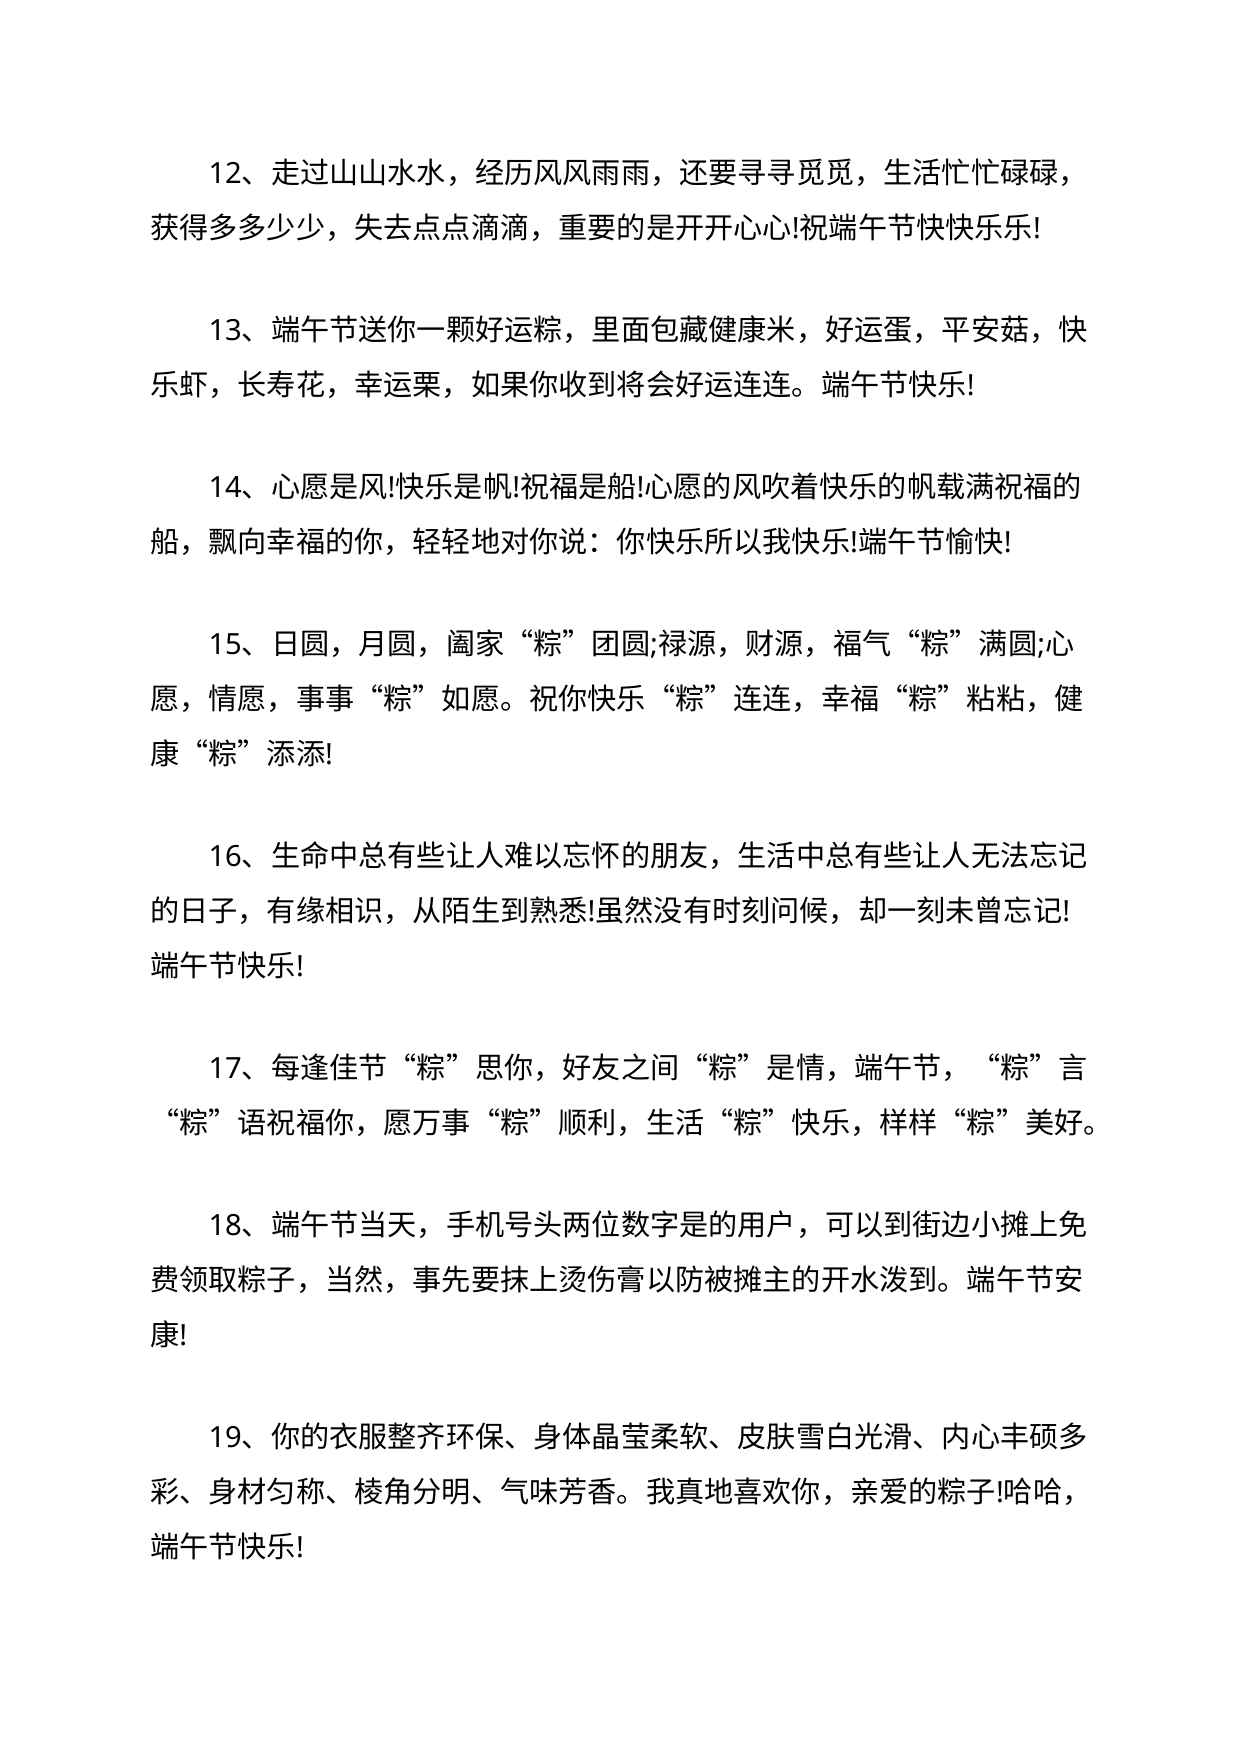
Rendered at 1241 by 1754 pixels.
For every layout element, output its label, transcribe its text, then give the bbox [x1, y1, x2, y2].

text 18、端午节当天，手机号头两位数字是的用户，可以到街边小摊上免费领取粽子，当然，事先要抹上烫伤膏以防被摊主的开水泼到。端午节安康! [150, 1202, 1090, 1354]
text 12、走过山山水水，经历风风雨雨，还要寻寻觅觅，生活忙忙碌碌，获得多多少少，失去点点滴滴，重要的是开开心心!祝端午节快快乐乐! [150, 150, 1090, 247]
text 14、心愿是风!快乐是帆!祝福是船!心愿的风吹着快乐的帆载满祝福的船，飘向幸福的你，轻轻地对你说：你快乐所以我快乐!端午节愉快! [150, 464, 1090, 561]
text 16、生命中总有些让人难以忘怀的朋友，生活中总有些让人无法忘记的日子，有缘相识，从陌生到熟悉!虽然没有时刻问候，却一刻未曾忘记!端午节快乐! [150, 833, 1090, 985]
text 19、你的衣服整齐环保、身体晶莹柔软、皮肤雪白光滑、内心丰硕多彩、身材匀称、棱角分明、气味芳香。我真地喜欢你，亲爱的粽子!哈哈，端午节快乐! [150, 1413, 1090, 1566]
text 13、端午节送你一颗好运粽，里面包藏健康米，好运蛋，平安菇，快乐虾，长寿花，幸运栗，如果你收到将会好运连连。端午节快乐! [150, 307, 1090, 404]
text 15、日圆，月圆，阖家“粽”团圆;禄源，财源，福气“粽”满圆;心愿，情愿，事事“粽”如愿。祝你快乐“粽”连连，幸福“粽”粘粘，健康“粽”添添! [150, 621, 1090, 773]
text 17、每逢佳节“粽”思你，好友之间“粽”是情，端午节，“粽”言“粽”语祝福你，愿万事“粽”顺利，生活“粽”快乐，样样“粽”美好。 [150, 1045, 1090, 1142]
